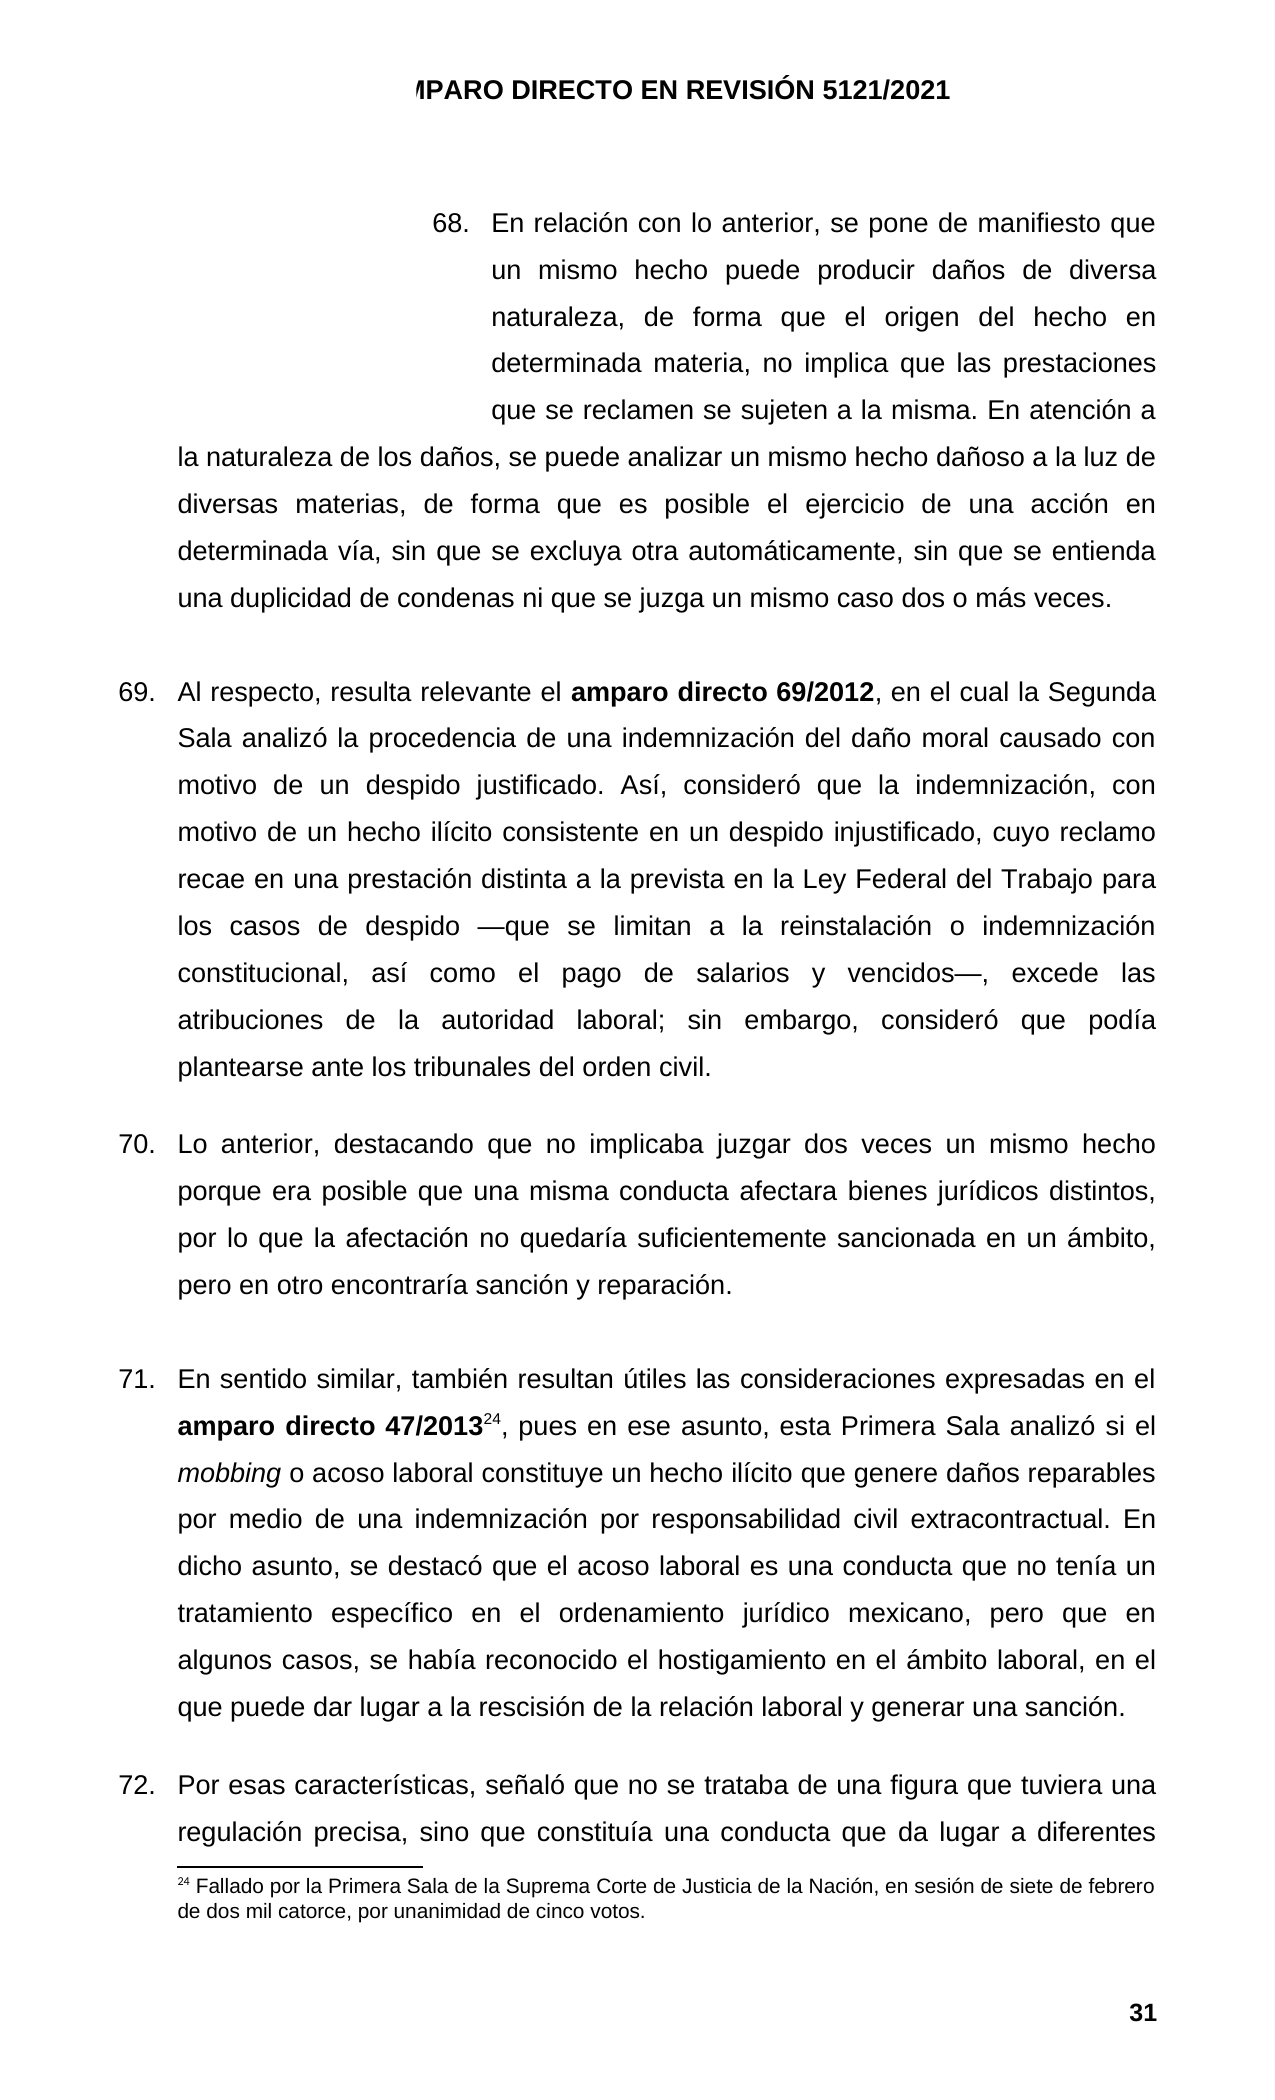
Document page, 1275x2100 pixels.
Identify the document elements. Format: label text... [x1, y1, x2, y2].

list Lo anterior, destacando que no implicaba juzgar dos veces un mismo hecho porque era posible que una misma conducta afectara bienes jurídicos distintos, por lo que la afectación no quedaría suficientemente sancionada en un ámbito, pero en otro encontraría sanción y reparación. [118, 1128, 1157, 1300]
list En sentido similar, también resultan útiles las consideraciones expresadas en el amparo directo 47/2013, pues en ese asunto, esta Primera Sala analizó si el mobbing o acoso laboral constituye un hecho ilícito que genere daños reparables por medio de una indemnización por responsabilidad civil extracontractual. En dicho asunto, se destacó que el acoso laboral es una conducta que no tenía un tratamiento específico en el ordenamiento jurídico mexicano, pero que en algunos casos, se había reconocido el hostigamiento en el ámbito laboral, en el que puede dar lugar a la rescisión de la relación laboral y generar una sanción. [118, 1363, 1157, 1722]
list En relación con lo anterior, se pone de manifiesto que un mismo hecho puede producir daños de diversa naturaleza, de forma que el origen del hecho en determinada materia, no implica que las prestaciones que se reclamen se sujeten a la misma. En atención a la naturaleza de los daños, se puede analizar un mismo hecho dañoso a la luz de diversas materias, de forma que es posible el ejercicio de una acción en determinada vía, sin que se excluya otra automáticamente, sin que se entienda una duplicidad de condenas ni que se juzga un mismo caso dos o más veces. [118, 207, 1157, 613]
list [118, 1769, 1157, 1847]
list Al respecto, resulta relevante el amparo directo 69/2012, en el cual la Segunda Sala analizó la procedencia de una indemnización del daño moral causado con motivo de un despido justificado. Así, consideró que la indemnización, con motivo de un hecho ilícito consistente en un despido injustificado, cuyo reclamo recae en una prestación distinta a la prevista en la Ley Federal del Trabajo para los casos de despido —que se limitan a la reinstalación o indemnización constitucional, así como el pago de salarios y vencidos—, excede las atribuciones de la autoridad laboral; sin embargo, consideró que podía plantearse ante los tribunales del orden civil. [118, 676, 1157, 1082]
